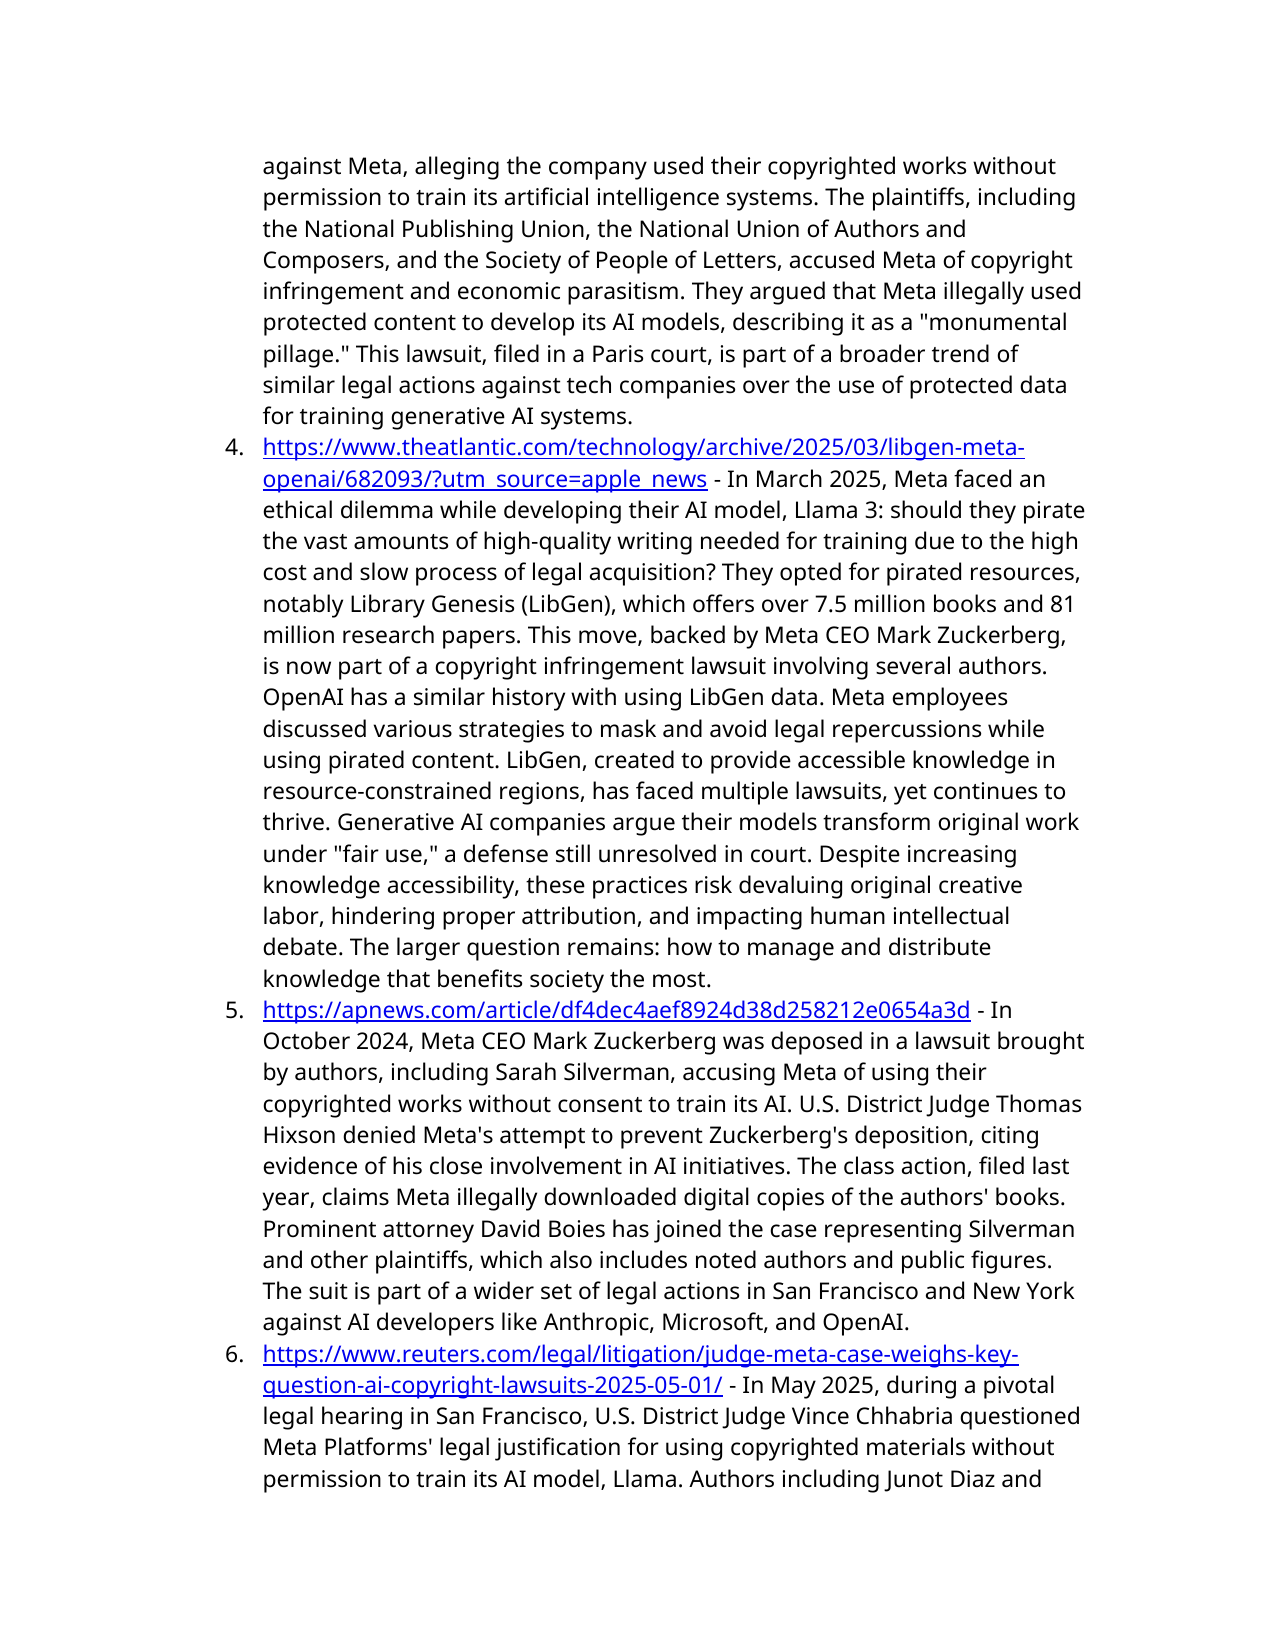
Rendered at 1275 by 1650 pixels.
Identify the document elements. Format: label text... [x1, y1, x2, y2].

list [225, 1337, 1087, 1494]
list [225, 150, 1087, 431]
list https://www.theatlantic.com/technology/archive/2025/03/libgen-meta-openai/682093/?utm_source=apple_news - In March 2025, Meta faced an ethical dilemma while developing their AI model, Llama 3: should they pirate the vast amounts of high-quality writing needed for training due to the high cost and slow process of legal acquisition? They opted for pirated resources, notably Library Genesis (LibGen), which offers over 7.5 million books and 81 million research papers. This move, backed by Meta CEO Mark Zuckerberg, is now part of a copyright infringement lawsuit involving several authors. OpenAI has a similar history with using LibGen data. Meta employees discussed various strategies to mask and avoid legal repercussions while using pirated content. LibGen, created to provide accessible knowledge in resource-constrained regions, has faced multiple lawsuits, yet continues to thrive. Generative AI companies argue their models transform original work under "fair use," a defense still unresolved in court. Despite increasing knowledge accessibility, these practices risk devaluing original creative labor, hindering proper attribution, and impacting human intellectual debate. The larger question remains: how to manage and distribute knowledge that benefits society the most. [225, 431, 1087, 994]
list https://apnews.com/article/df4dec4aef8924d38d258212e0654a3d - In October 2024, Meta CEO Mark Zuckerberg was deposed in a lawsuit brought by authors, including Sarah Silverman, accusing Meta of using their copyrighted works without consent to train its AI. U.S. District Judge Thomas Hixson denied Meta's attempt to prevent Zuckerberg's deposition, citing evidence of his close involvement in AI initiatives. The class action, filed last year, claims Meta illegally downloaded digital copies of the authors' books. Prominent attorney David Boies has joined the case representing Silverman and other plaintiffs, which also includes noted authors and public figures. The suit is part of a wider set of legal actions in San Francisco and New York against AI developers like Anthropic, Microsoft, and OpenAI. [225, 994, 1087, 1337]
